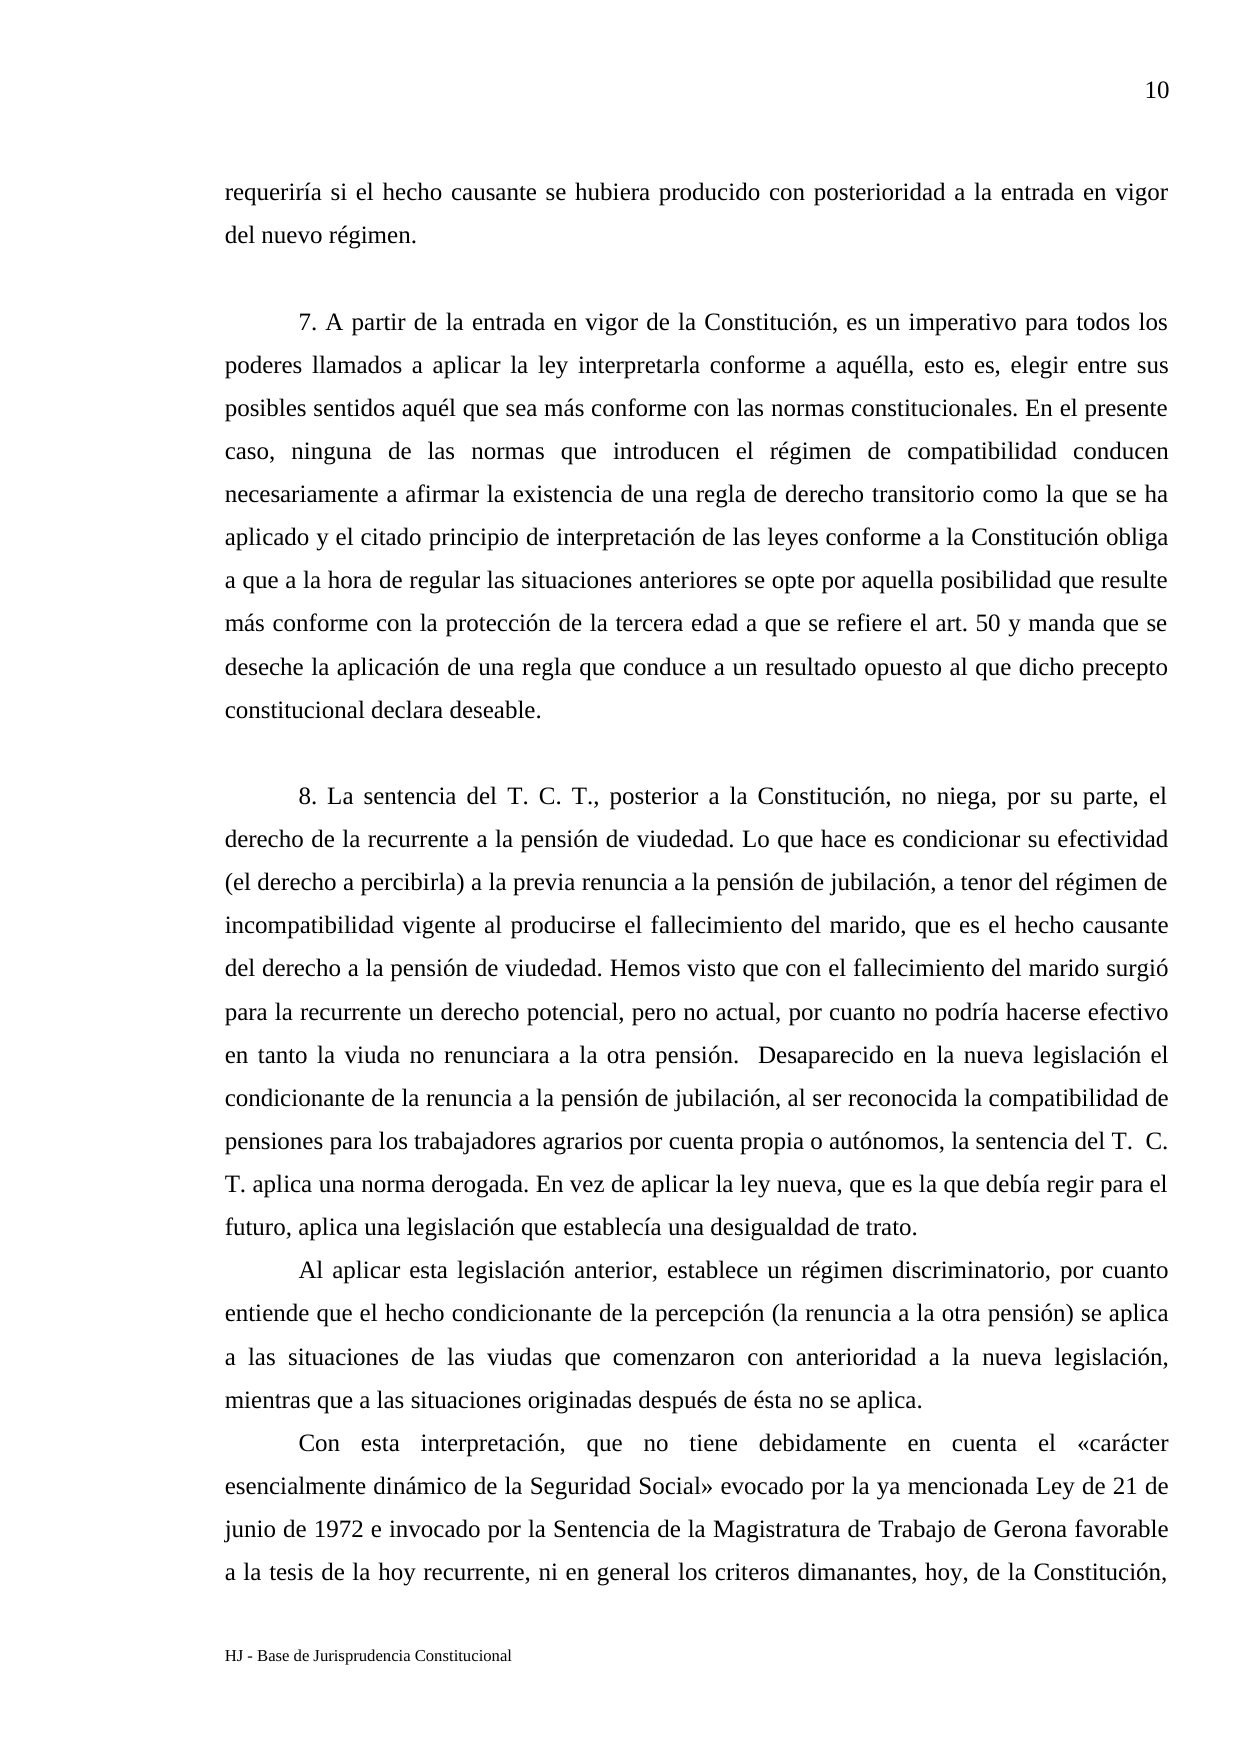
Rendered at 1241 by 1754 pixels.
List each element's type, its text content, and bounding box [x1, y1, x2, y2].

text 7. A partir de la entrada en vigor de la Constitución, es un imperativo para todos los poderes llamados a aplicar la ley interpretarla conforme a aquélla, esto es, elegir entre sus posibles sentidos aquél que sea más conforme con las normas constitucionales. En el presente caso, ninguna de las normas que introducen el régimen de compatibilidad conducen necesariamente a afirmar la existencia de una regla de derecho transitorio como la que se ha aplicado y el citado principio de interpretación de las leyes conforme a la Constitución obliga a que a la hora de regular las situaciones anteriores se opte por aquella posibilidad que resulte más conforme con la protección de la tercera edad a que se refiere el art. 50 y manda que se deseche la aplicación de una regla que conduce a un resultado opuesto al que dicho precepto constitucional declara deseable. [224, 307, 1169, 723]
text 8. La sentencia del T. C. T., posterior a la Constitución, no niega, por su parte, el derecho de la recurrente a la pensión de viudedad. Lo que hace es condicionar su efectividad (el derecho a percibirla) a la previa renuncia a la pensión de jubilación, a tenor del régimen de incompatibilidad vigente al producirse el fallecimiento del marido, que es el hecho causante del derecho a la pensión de viudedad. Hemos visto que con el fallecimiento del marido surgió para la recurrente un derecho potencial, pero no actual, por cuanto no podría hacerse efectivo en tanto la viuda no renunciara a la otra pensión. Desaparecido en la nueva legislación el condicionante de la renuncia a la pensión de jubilación, al ser reconocida la compatibilidad de pensiones para los trabajadores agrarios por cuenta propia o autónomos, la sentencia del T. C. T. aplica una norma derogada. En vez de aplicar la ley nueva, que es la que debía regir para el futuro, aplica una legislación que establecía una desigualdad de trato. [224, 781, 1169, 1241]
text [224, 1428, 1169, 1586]
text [224, 177, 1169, 249]
text Al aplicar esta legislación anterior, establece un régimen discriminatorio, por cuanto entiende que el hecho condicionante de la percepción (la renuncia a la otra pensión) se aplica a las situaciones de las viudas que comenzaron con anterioridad a la nueva legislación, mientras que a las situaciones originadas después de ésta no se aplica. [224, 1255, 1169, 1413]
